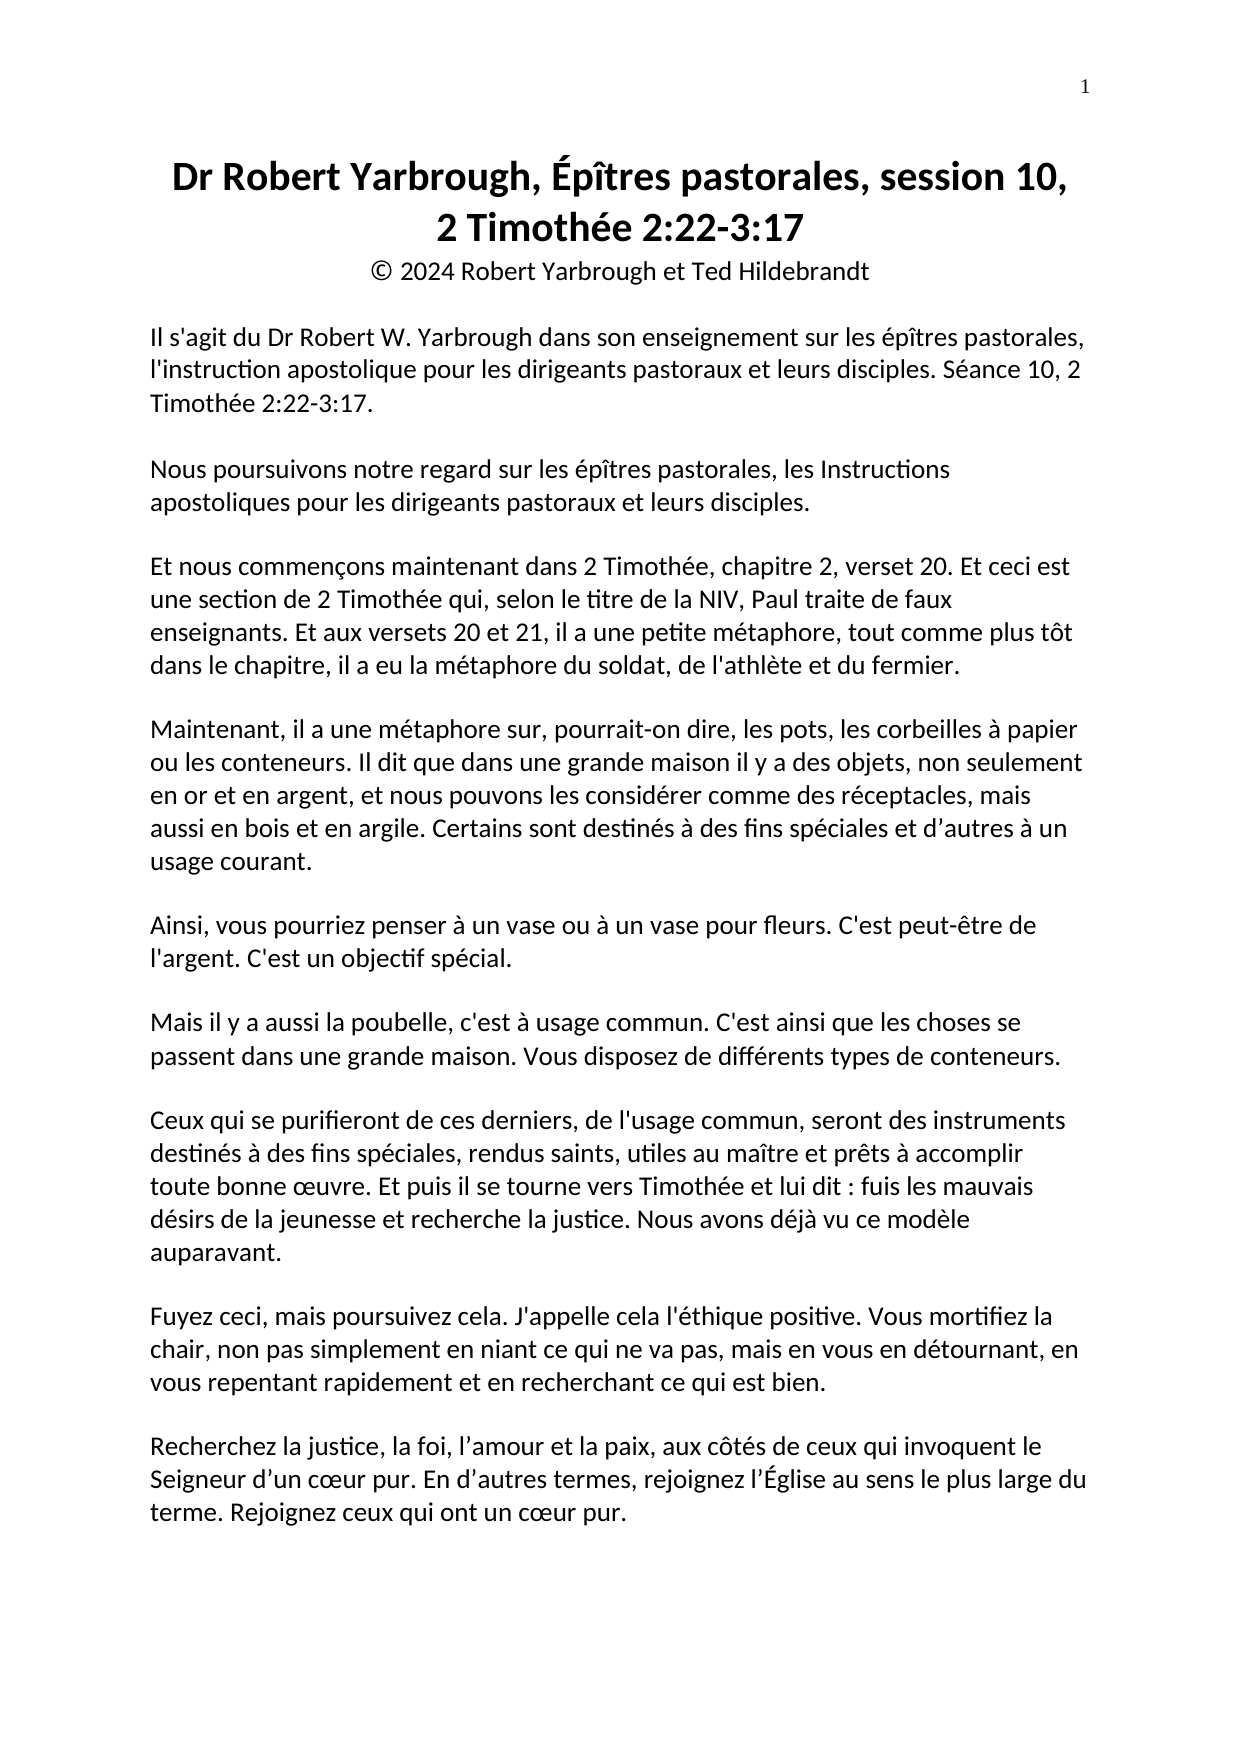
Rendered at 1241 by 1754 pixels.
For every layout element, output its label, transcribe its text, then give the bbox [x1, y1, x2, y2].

text Ceux qui se purifieront de ces derniers, de l'usage commun, seront des instruments destinés à des fins spéciales, rendus saints, utiles au maître et prêts à accomplir toute bonne œuvre. Et puis il se tourne vers Timothée et lui dit : fuis les mauvais désirs de la jeunesse et recherche la justice. Nous avons déjà vu ce modèle auparavant. [150, 1103, 1090, 1268]
text © 2024 Robert Yarbrough et Ted Hildebrandt [150, 252, 1090, 288]
text Mais il y a aussi la poubelle, c'est à usage commun. C'est ainsi que les choses se passent dans une grande maison. Vous disposez de différents types de conteneurs. [150, 1006, 1090, 1072]
text Recherchez la justice, la foi, l’amour et la paix, aux côtés de ceux qui invoquent le Seigneur d’un cœur pur. En d’autres termes, rejoignez l’Église au sens le plus large du terme. Rejoignez ceux qui ont un cœur pur. [150, 1429, 1090, 1528]
text Et nous commençons maintenant dans 2 Timothée, chapitre 2, verset 20. Et ceci est une section de 2 Timothée qui, selon le titre de la NIV, Paul traite de faux enseignants. Et aux versets 20 et 21, il a une petite métaphore, tout comme plus tôt dans le chapitre, il a eu la métaphore du soldat, de l'athlète et du fermier. [150, 549, 1090, 681]
text Dr Robert Yarbrough, Épîtres pastorales, session 10, [150, 150, 1090, 201]
text Nous poursuivons notre regard sur les épîtres pastorales, les Instructions apostoliques pour les dirigeants pastoraux et leurs disciples. [150, 452, 1090, 518]
text 2 Timothée 2:22-3:17 [150, 201, 1090, 252]
text Il s'agit du Dr Robert W. Yarbrough dans son enseignement sur les épîtres pastorales, l'instruction apostolique pour les dirigeants pastoraux et leurs disciples. Séance 10, 2 Timothée 2:22-3:17. [150, 320, 1090, 419]
text Ainsi, vous pourriez penser à un vase ou à un vase pour fleurs. C'est peut-être de l'argent. C'est un objectif spécial. [150, 908, 1090, 974]
text Maintenant, il a une métaphore sur, pourrait-on dire, les pots, les corbeilles à papier ou les conteneurs. Il dit que dans une grande maison il y a des objets, non seulement en or et en argent, et nous pouvons les considérer comme des réceptacles, mais aussi en bois et en argile. Certains sont destinés à des fins spéciales et d’autres à un usage courant. [150, 712, 1090, 877]
text Fuyez ceci, mais poursuivez cela. J'appelle cela l'éthique positive. Vous mortifiez la chair, non pas simplement en niant ce qui ne va pas, mais en vous en détournant, en vous repentant rapidement et en recherchant ce qui est bien. [150, 1299, 1090, 1398]
